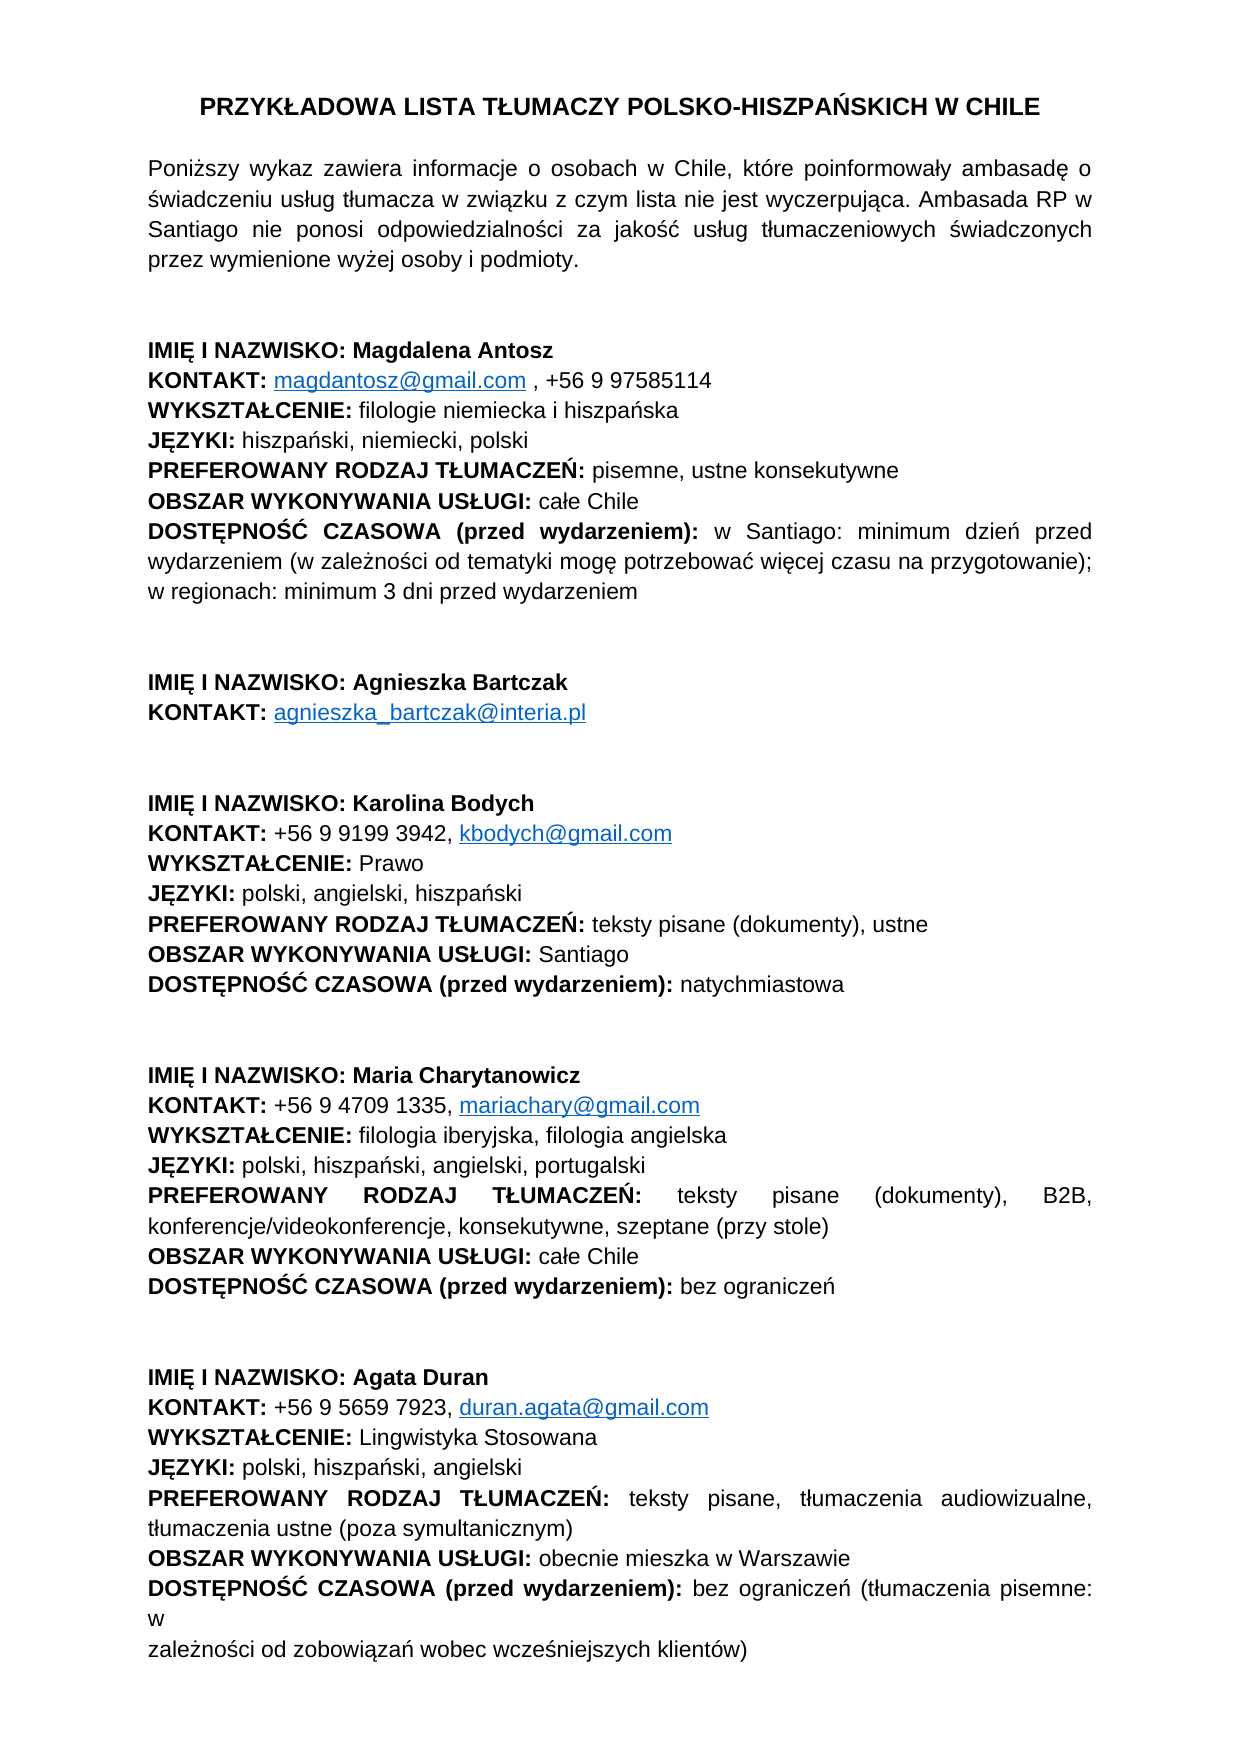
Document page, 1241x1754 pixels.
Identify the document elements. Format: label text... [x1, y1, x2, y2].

text PRZYKŁADOWA LISTA TŁUMACZY POLSKO-HISZPAŃSKICH W CHILE [148, 92, 1093, 121]
text PREFEROWANY RODZAJ TŁUMACZEŃ: pisemne, ustne konsekutywne [148, 457, 1093, 484]
text OBSZAR WYKONYWANIA USŁUGI: obecnie mieszka w Warszawie [148, 1545, 1093, 1571]
text OBSZAR WYKONYWANIA USŁUGI: Santiago [148, 941, 1093, 967]
text OBSZAR WYKONYWANIA USŁUGI: całe Chile [148, 1243, 1093, 1269]
text KONTAKT: +56 9 4709 1335, mariachary@gmail.com [148, 1092, 1093, 1118]
text PREFEROWANY RODZAJ TŁUMACZEŃ: teksty pisane (dokumenty), B2B, konferencje/videokonferencje, konsekutywne, szeptane (przy stole) [148, 1182, 1093, 1239]
text IMIĘ I NAZWISKO: Agnieszka Bartczak [148, 669, 1093, 695]
text WYKSZTAŁCENIE: Prawo [148, 850, 1093, 876]
text JĘZYKI: polski, angielski, hiszpański [148, 880, 1093, 907]
text JĘZYKI: hiszpański, niemiecki, polski [148, 427, 1093, 453]
text JĘZYKI: polski, hiszpański, angielski, portugalski [148, 1152, 1093, 1178]
text OBSZAR WYKONYWANIA USŁUGI: całe Chile [148, 488, 1093, 514]
text DOSTĘPNOŚĆ CZASOWA (przed wydarzeniem): w Santiago: minimum dzień przed wydarzeniem (w zależności od tematyki mogę potrzebować więcej czasu na przygotowanie); w regionach: minimum 3 dni przed wydarzeniem [148, 518, 1093, 604]
text Poniższy wykaz zawiera informacje o osobach w Chile, które poinformowały ambasadę o świadczeniu usług tłumacza w związku z czym lista nie jest wyczerpująca. Ambasada RP w Santiago nie ponosi odpowiedzialności za jakość usług tłumaczeniowych świadczonych przez wymienione wyżej osoby i podmioty. [148, 155, 1093, 272]
text WYKSZTAŁCENIE: filologia iberyjska, filologia angielska [148, 1122, 1093, 1148]
text IMIĘ I NAZWISKO: Agata Duran [148, 1364, 1093, 1390]
text IMIĘ I NAZWISKO: Karolina Bodych [148, 790, 1093, 816]
text DOSTĘPNOŚĆ CZASOWA (przed wydarzeniem): natychmiastowa [148, 971, 1093, 997]
text zależności od zobowiązań wobec wcześniejszych klientów) [148, 1636, 1093, 1662]
text IMIĘ I NAZWISKO: Magdalena Antosz [148, 337, 1093, 363]
text DOSTĘPNOŚĆ CZASOWA (przed wydarzeniem): bez ograniczeń (tłumaczenia pisemne: w [148, 1575, 1093, 1632]
text IMIĘ I NAZWISKO: Maria Charytanowicz [148, 1062, 1093, 1088]
text KONTAKT: +56 9 9199 3942, kbodych@gmail.com [148, 820, 1093, 846]
text KONTAKT: agnieszka_bartczak@interia.pl [148, 699, 1093, 725]
text KONTAKT: magdantosz@gmail.com , +56 9 97585114 [148, 367, 1093, 393]
text KONTAKT: +56 9 5659 7923, duran.agata@gmail.com [148, 1394, 1093, 1420]
text WYKSZTAŁCENIE: filologie niemiecka i hiszpańska [148, 397, 1093, 423]
text PREFEROWANY RODZAJ TŁUMACZEŃ: teksty pisane, tłumaczenia audiowizualne, tłumaczenia ustne (poza symultanicznym) [148, 1484, 1093, 1541]
text WYKSZTAŁCENIE: Lingwistyka Stosowana [148, 1424, 1093, 1450]
text JĘZYKI: polski, hiszpański, angielski [148, 1454, 1093, 1481]
text PREFEROWANY RODZAJ TŁUMACZEŃ: teksty pisane (dokumenty), ustne [148, 911, 1093, 937]
text DOSTĘPNOŚĆ CZASOWA (przed wydarzeniem): bez ograniczeń [148, 1273, 1093, 1299]
